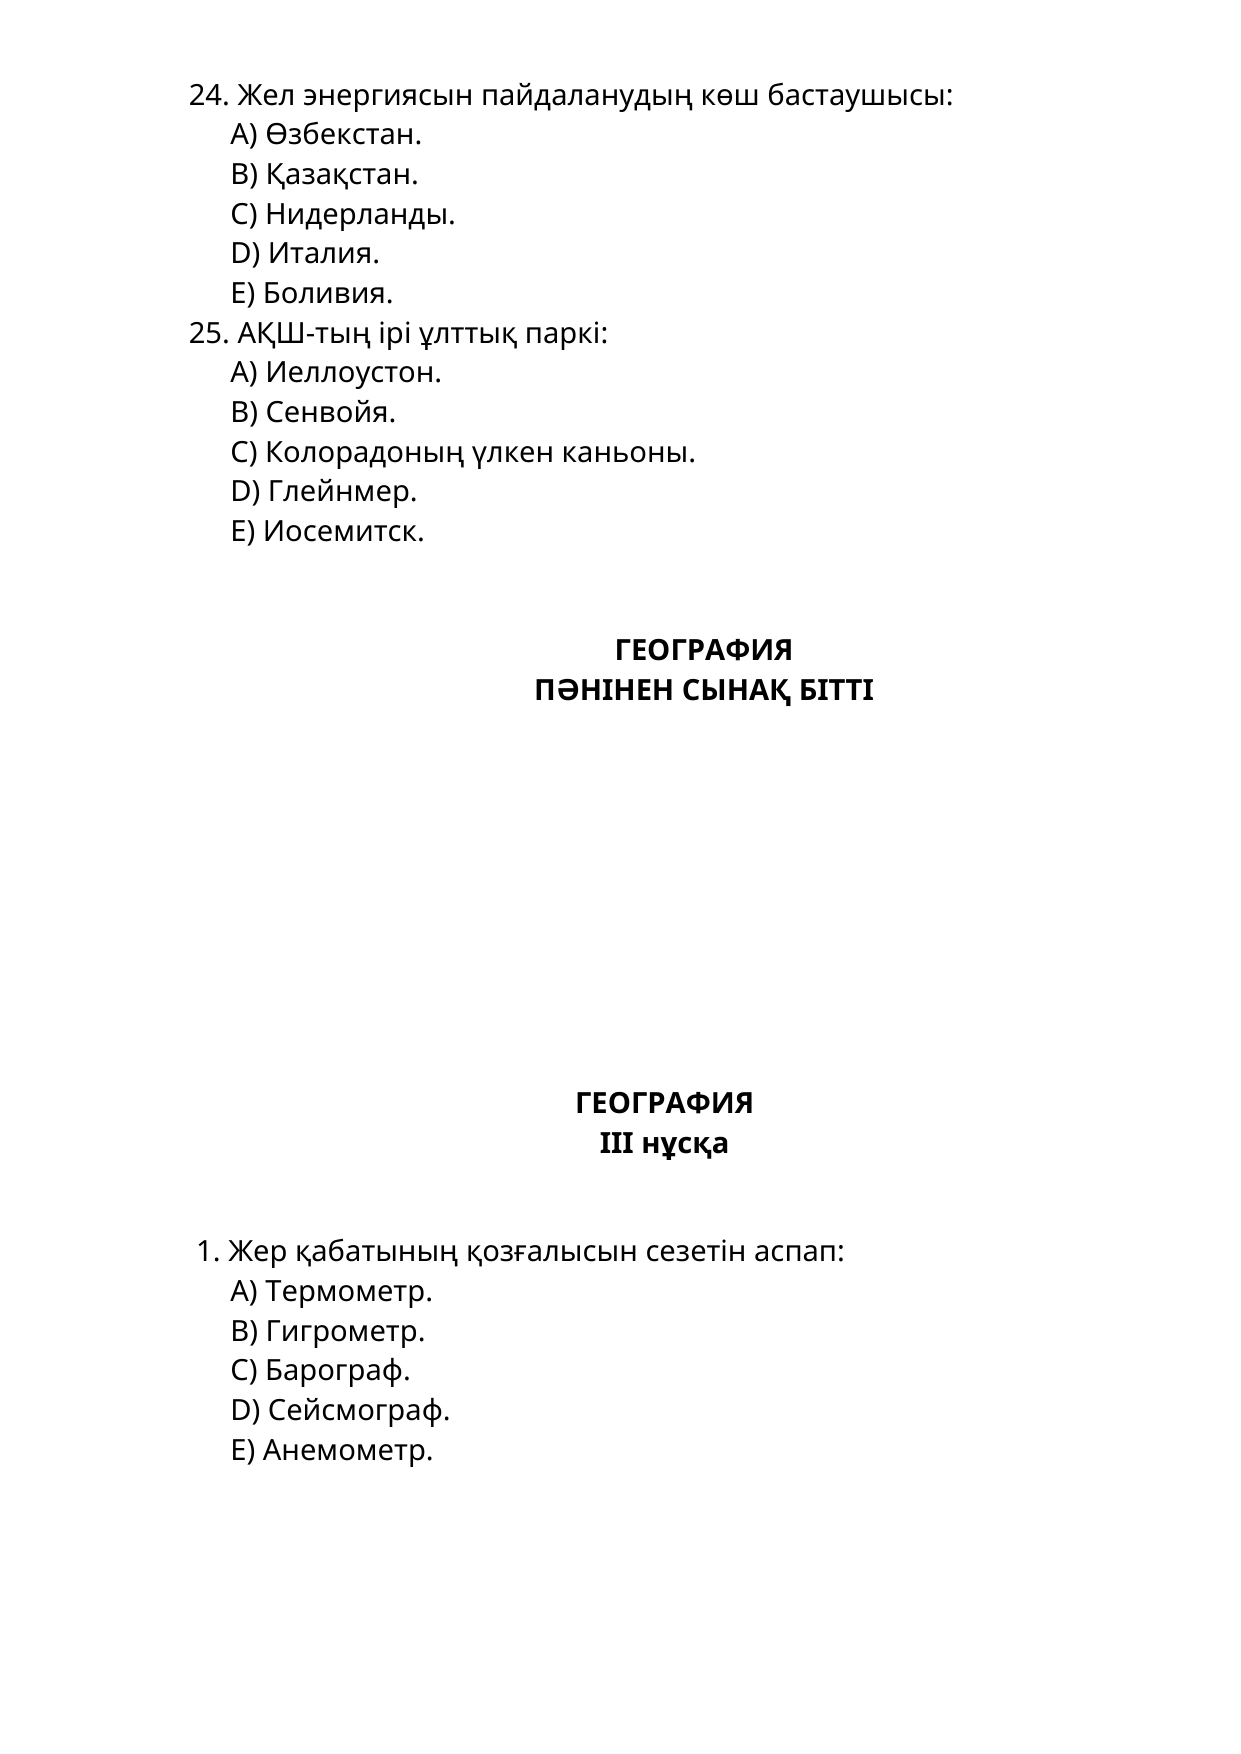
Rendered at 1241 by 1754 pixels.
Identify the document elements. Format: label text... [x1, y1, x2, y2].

text ІІІ нұсқа [177, 1122, 1152, 1162]
table_header 1. Жер қабатының қозғалысын сезетін аспап: A) Термометр. B) Гигрометр. C) Барограф. D) Сейсмограф. E) Анемометр. [177, 1230, 1181, 1468]
table_cell 24. Жел энергиясын пайдаланудың көш бастаушысы: A) Өзбекстан. B) Қазақстан. C) Нидерланды. D) Италия. E) Боливия. [177, 74, 1181, 312]
text ГЕОГРАФИЯ [177, 1083, 1152, 1122]
table_cell 25. АҚШ-тың ірі ұлттық паркі: A) Иеллоустон. B) Сенвойя. C) Колорадоның үлкен каньоны. D) Глейнмер. E) Иосемитск. ГЕОГРАФИЯ ПӘНІНЕН СЫНАҚ БІТТІ [177, 312, 1181, 709]
